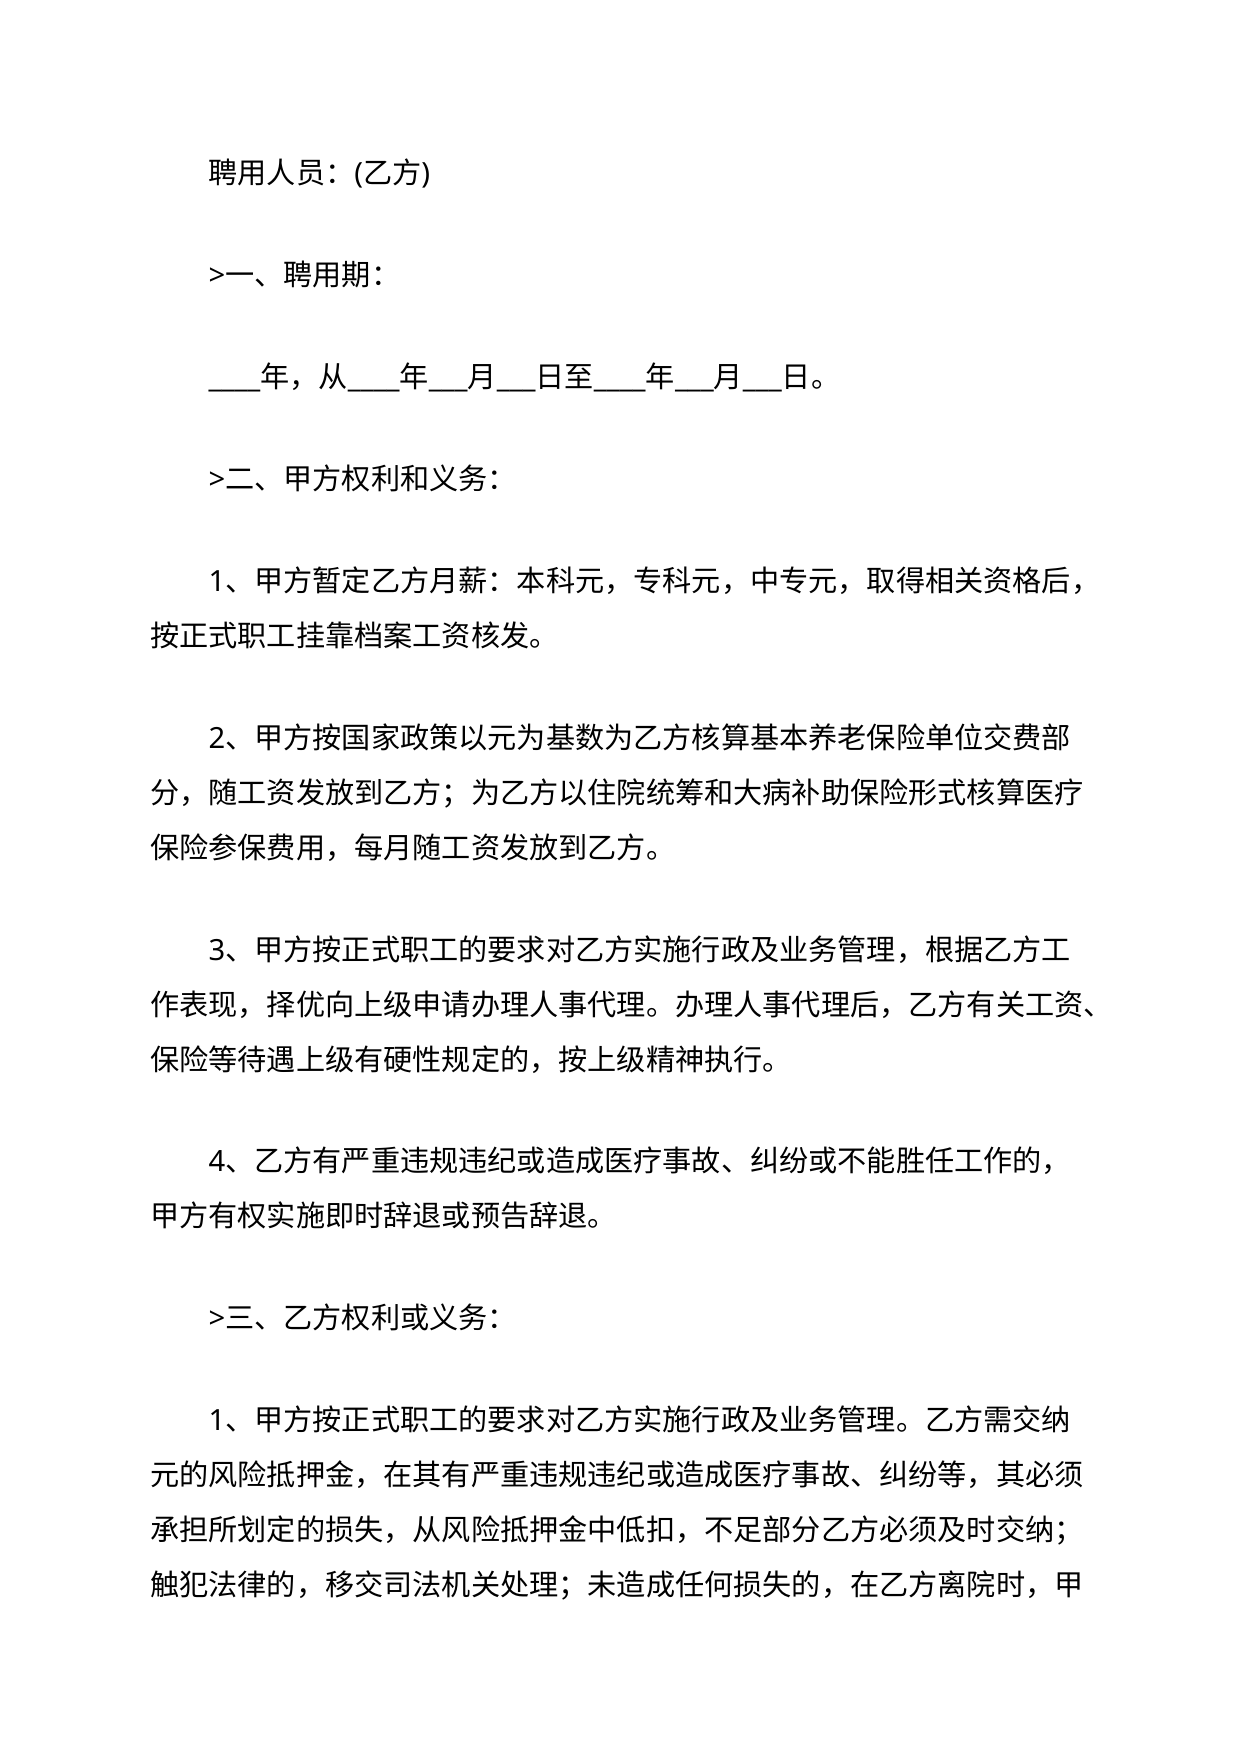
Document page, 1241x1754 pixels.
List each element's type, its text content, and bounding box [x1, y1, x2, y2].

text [150, 1397, 1090, 1604]
text 1、甲方暂定乙方月薪：本科元，专科元，中专元，取得相关资格后，按正式职工挂靠档案工资核发。 [150, 558, 1090, 655]
text >三、乙方权利或义务： [150, 1295, 1090, 1337]
text >一、聘用期： [150, 252, 1090, 294]
text 聘用人员：(乙方) [150, 150, 1090, 192]
text >二、甲方权利和义务： [150, 456, 1090, 498]
text 3、甲方按正式职工的要求对乙方实施行政及业务管理，根据乙方工作表现，择优向上级申请办理人事代理。办理人事代理后，乙方有关工资、保险等待遇上级有硬性规定的，按上级精神执行。 [150, 926, 1090, 1078]
text 2、甲方按国家政策以元为基数为乙方核算基本养老保险单位交费部分，随工资发放到乙方；为乙方以住院统筹和大病补助保险形式核算医疗保险参保费用，每月随工资发放到乙方。 [150, 715, 1090, 867]
text ____年，从____年___月___日至____年___月___日。 [150, 354, 1090, 396]
text 4、乙方有严重违规违纪或造成医疗事故、纠纷或不能胜任工作的，甲方有权实施即时辞退或预告辞退。 [150, 1138, 1090, 1235]
